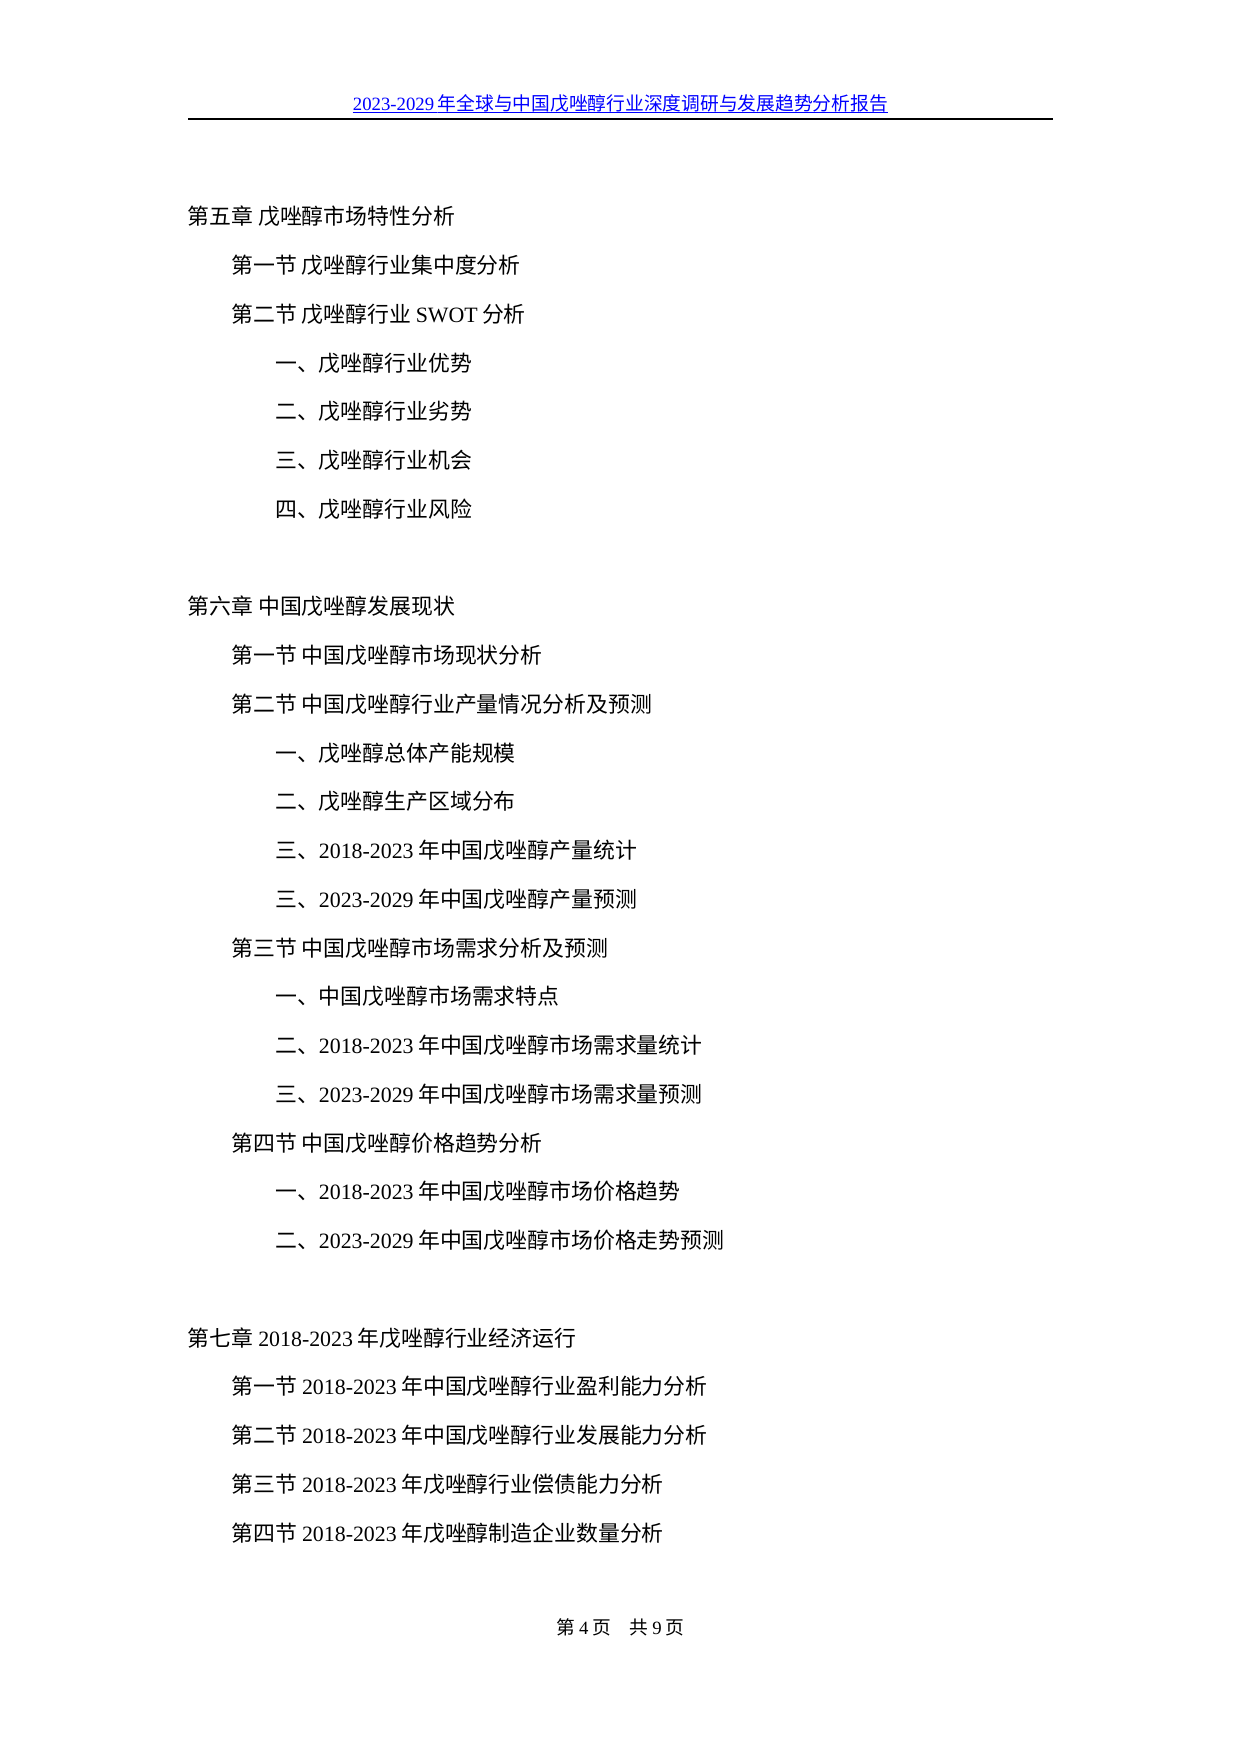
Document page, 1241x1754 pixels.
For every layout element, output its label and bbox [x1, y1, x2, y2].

text [187, 150, 1053, 1548]
